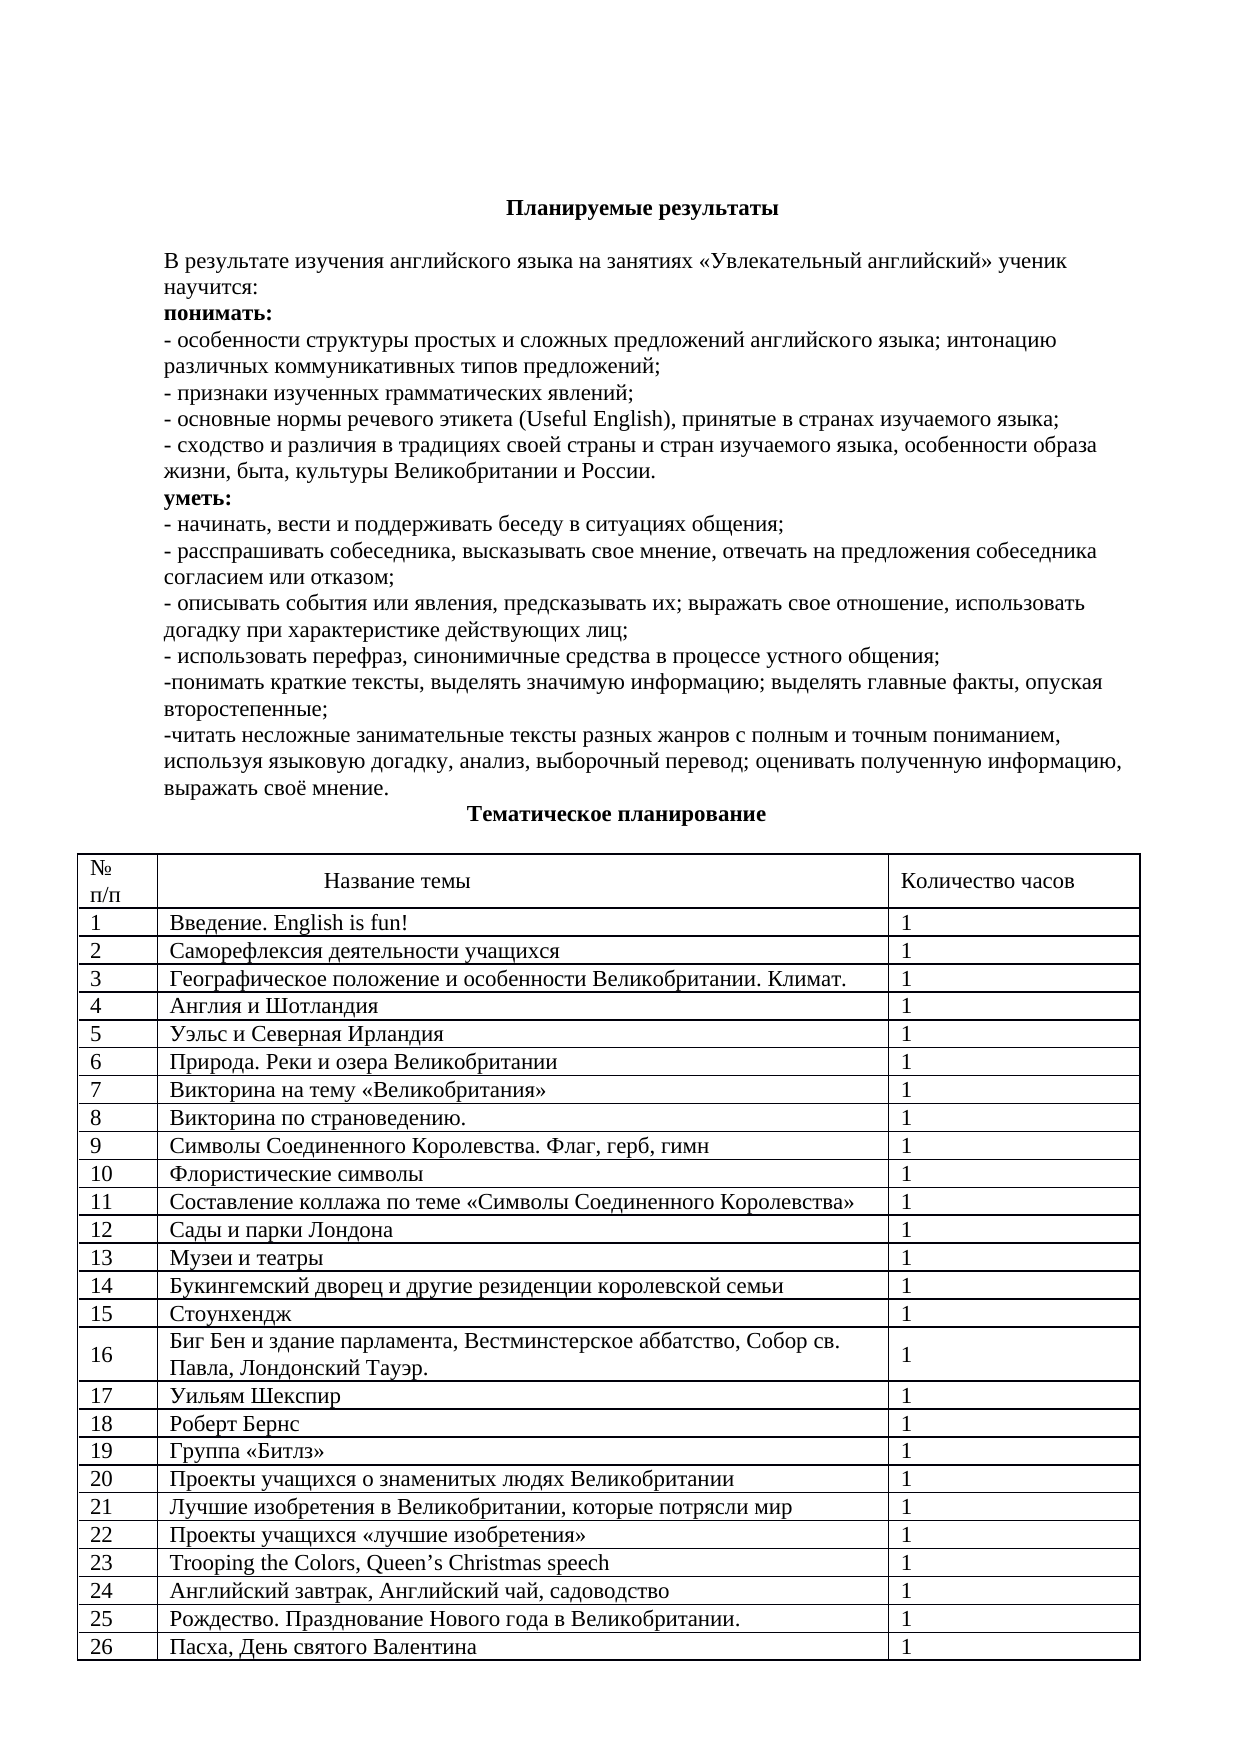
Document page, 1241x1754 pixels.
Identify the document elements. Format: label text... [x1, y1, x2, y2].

table_cell 1 [889, 1605, 1139, 1631]
table_cell Саморефлексия деятельности учащихся [158, 937, 888, 963]
table_cell Пасха, День святого Валентина [158, 1633, 888, 1659]
table_cell 1 [889, 1493, 1139, 1520]
table_cell 10 [78, 1160, 157, 1186]
table_cell 1 [889, 1300, 1139, 1326]
table_cell 16 [78, 1327, 157, 1380]
text - особенности структуры простых и сложных предложений английского языка; интонацию различных коммуникативных типов предложений; [164, 326, 1152, 378]
table_cell Букингемский дворец и другие резиденции королевской семьи [158, 1272, 888, 1298]
table_cell 6 [78, 1048, 157, 1075]
text - основные нормы речевого этикета (Useful English), принятые в странах изучаемого языка; [164, 405, 1152, 431]
table_cell 19 [78, 1437, 157, 1464]
table_cell 1 [889, 909, 1139, 935]
table_cell 20 [78, 1465, 157, 1492]
table_cell Английский завтрак, Английский чай, садоводство [158, 1577, 888, 1603]
table_cell Введение. English is fun! [158, 909, 888, 935]
table_cell 13 [78, 1243, 157, 1270]
table_cell Группа «Битлз» [158, 1438, 888, 1464]
table_cell Символы Соединенного Королевства. Флаг, герб, гимн [158, 1132, 888, 1158]
table_cell Роберт Бернс [158, 1410, 888, 1436]
text - начинать, вести и поддерживать беседу в ситуациях общения; [164, 510, 1152, 537]
table_cell 11 [78, 1188, 157, 1214]
table_cell Музеи и театры [158, 1244, 888, 1270]
table_cell 8 [78, 1104, 157, 1131]
table_cell 1 [889, 1438, 1139, 1464]
table_cell 1 [889, 1382, 1139, 1408]
table_cell Составление коллажа по теме «Символы Соединенного Королевства» [158, 1188, 888, 1214]
table_cell Лучшие изобретения в Великобритании, которые потрясли мир [158, 1493, 888, 1520]
text В результате изучения английского языка на занятиях «Увлекательный английский» ученик научится: [164, 247, 1152, 299]
text - сходство и различия в традициях своей страны и стран изучаемого языка, особенности образа жизни, быта, культуры Великобритании и России. [164, 431, 1152, 484]
table_cell 23 [78, 1549, 157, 1576]
table_cell 5 [78, 1020, 157, 1047]
table_cell 1 [889, 1244, 1139, 1270]
table_cell Географическое положение и особенности Великобритании. Климат. [158, 965, 888, 991]
table_cell 1 [889, 993, 1139, 1019]
table_cell 1 [889, 1104, 1139, 1131]
text -понимать краткие тексты, выделять значимую информацию; выделять главные факты, опуская второстепенные; [164, 668, 1152, 721]
table_cell 7 [78, 1076, 157, 1103]
table_cell 1 [889, 1549, 1139, 1576]
table_cell 1 [889, 1328, 1139, 1380]
table_cell 2 [78, 936, 157, 963]
table_cell 1 [889, 1410, 1139, 1436]
text - расспрашивать собеседника, высказывать свое мнение, отвечать на предложения собеседника согласием или отказом; [164, 537, 1152, 589]
table_cell 1 [889, 1132, 1139, 1158]
table_cell 17 [78, 1381, 157, 1408]
text Тематическое планирование [89, 800, 1152, 827]
table_cell 1 [889, 1577, 1139, 1603]
table_cell Викторина по страноведению. [158, 1104, 888, 1131]
table_cell Проекты учащихся о знаменитых людях Великобритании [158, 1466, 888, 1492]
text понимать: [164, 299, 1152, 326]
table_cell 1 [889, 965, 1139, 991]
table_cell Природа. Реки и озера Великобритании [158, 1048, 888, 1075]
text Планируемые результаты [89, 194, 1152, 220]
table_cell Стоунхендж [158, 1300, 888, 1326]
table_cell Сады и парки Лондона [158, 1216, 888, 1242]
text - использовать перефраз, синонимичные средства в процессе устного общения; [164, 642, 1152, 668]
table_cell Флористические символы [158, 1160, 888, 1186]
table_header № п/п [78, 855, 157, 907]
text -читать несложные занимательные тексты разных жанров с полным и точным пониманием, используя языковую догадку, анализ, выборочный перевод; оценивать полученную информацию, выражать своё мнение. [164, 721, 1152, 800]
table_cell 1 [889, 1021, 1139, 1047]
table_cell Биг Бен и здание парламента, Вестминстерское аббатство, Собор св. Павла, Лондонский Тауэр. [158, 1328, 888, 1380]
table_header Количество часов [889, 855, 1139, 907]
table_cell 22 [78, 1521, 157, 1548]
table_cell 1 [889, 1160, 1139, 1186]
table_cell 1 [889, 1076, 1139, 1103]
table_cell Викторина на тему «Великобритания» [158, 1076, 888, 1103]
table_cell Уэльс и Северная Ирландия [158, 1021, 888, 1047]
table_cell 1 [889, 1633, 1139, 1659]
table_cell Проекты учащихся «лучшие изобретения» [158, 1521, 888, 1548]
text уметь: [164, 484, 1152, 510]
table_cell 1 [889, 1048, 1139, 1075]
table_cell 9 [78, 1132, 157, 1158]
text - признаки изученных rpамматических явлений; [164, 378, 1152, 405]
table_cell 25 [78, 1605, 157, 1631]
table_cell Trooping the Colors, Queen’s Christmas speech [158, 1549, 888, 1576]
table_cell 12 [78, 1215, 157, 1242]
table_header Название темы [158, 855, 888, 907]
table_cell 1 [889, 937, 1139, 963]
table_cell 24 [78, 1577, 157, 1603]
text - описывать события или явления, предсказывать их; выражать свое отношение, использовать догадку при характеристике действующих лиц; [164, 589, 1152, 642]
table_cell 3 [78, 964, 157, 991]
table_cell 1 [889, 1466, 1139, 1492]
table_cell 1 [889, 1521, 1139, 1548]
table_cell Англия и Шотландия [158, 993, 888, 1019]
table_cell Рождество. Празднование Нового года в Великобритании. [158, 1605, 888, 1631]
table_cell 4 [78, 992, 157, 1019]
table_cell 26 [78, 1633, 157, 1659]
table_cell 21 [78, 1493, 157, 1520]
table_cell 14 [78, 1271, 157, 1298]
table_cell 18 [78, 1409, 157, 1436]
table_cell 1 [889, 1272, 1139, 1298]
table_cell 1 [889, 1188, 1139, 1214]
table_cell 15 [78, 1299, 157, 1326]
table_cell 1 [889, 1216, 1139, 1242]
table_cell 1 [78, 908, 157, 935]
table_cell Уильям Шекспир [158, 1382, 888, 1408]
